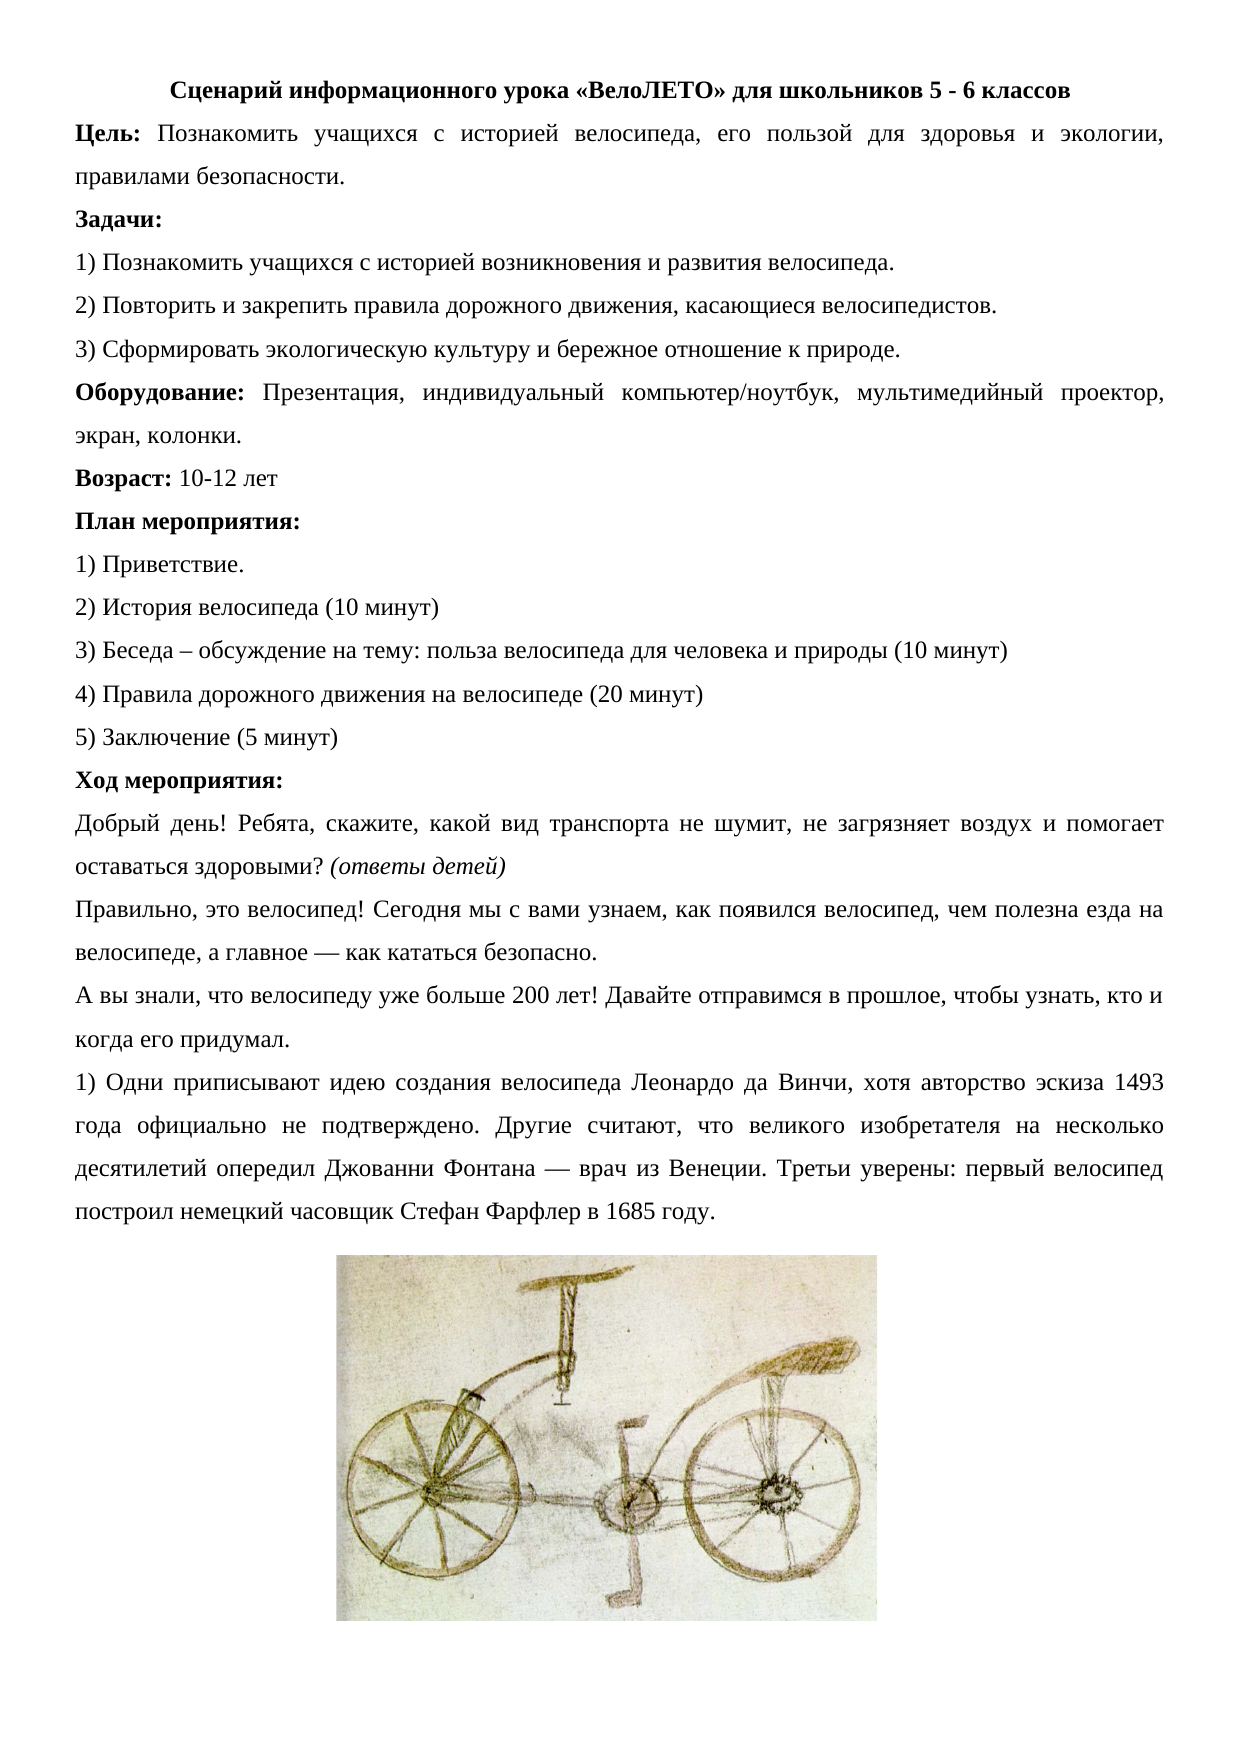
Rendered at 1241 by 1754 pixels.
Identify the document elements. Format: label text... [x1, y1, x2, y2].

text Добрый день! Ребята, скажите, какой вид транспорта не шумит, не загрязняет воздух и помогает оставаться здоровыми? (ответы детей) [75, 808, 1165, 880]
text А вы знали, что велосипеду уже больше 200 лет! Давайте отправимся в прошлое, чтобы узнать, кто и когда его придумал. [75, 981, 1165, 1052]
text Сценарий информационного урока «ВелоЛЕТО» для школьников 5 - 6 классов [75, 75, 1165, 104]
text Задачи: [75, 204, 1165, 233]
text Цель: Познакомить учащихся с историей велосипеда, его пользой для здоровья и экологии, правилами безопасности. [75, 118, 1165, 190]
text 4) Правила дорожного движения на велосипеде (20 минут) [75, 679, 1165, 707]
text Ход мероприятия: [75, 765, 1165, 794]
text 5) Заключение (5 минут) [75, 722, 1165, 751]
text 3) Сформировать экологическую культуру и бережное отношение к природе. [75, 334, 1165, 362]
text Оборудование: Презентация, индивидуальный компьютер/ноутбук, мультимедийный проектор, экран, колонки. [75, 377, 1165, 449]
text 1) Приветствие. [75, 549, 1165, 578]
text 1) Одни приписывают идею создания велосипеда Леонардо да Винчи, хотя авторство эскиза 1493 года официально не подтверждено. Другие считают, что великого изобретателя на несколько десятилетий опередил Джованни Фонтана — врач из Венеции. Третьи уверены: первый велосипед построил немецкий часовщик Стефан Фарфлер в 1685 году. [75, 1067, 1165, 1225]
text 3) Беседа – обсуждение на тему: польза велосипеда для человека и природы (10 минут) [75, 636, 1165, 664]
text 2) Повторить и закрепить правила дорожного движения, касающиеся велосипедистов. [75, 291, 1165, 319]
text Правильно, это велосипед! Сегодня мы с вами узнаем, как появился велосипед, чем полезна езда на велосипеде, а главное — как кататься безопасно. [75, 894, 1165, 966]
text 2) История велосипеда (10 минут) [75, 592, 1165, 621]
picture [336, 1255, 878, 1621]
text Возраст: 10-12 лет [75, 463, 1165, 492]
text 1) Познакомить учащихся с историей возникновения и развития велосипеда. [75, 247, 1165, 276]
text План мероприятия: [75, 506, 1165, 535]
